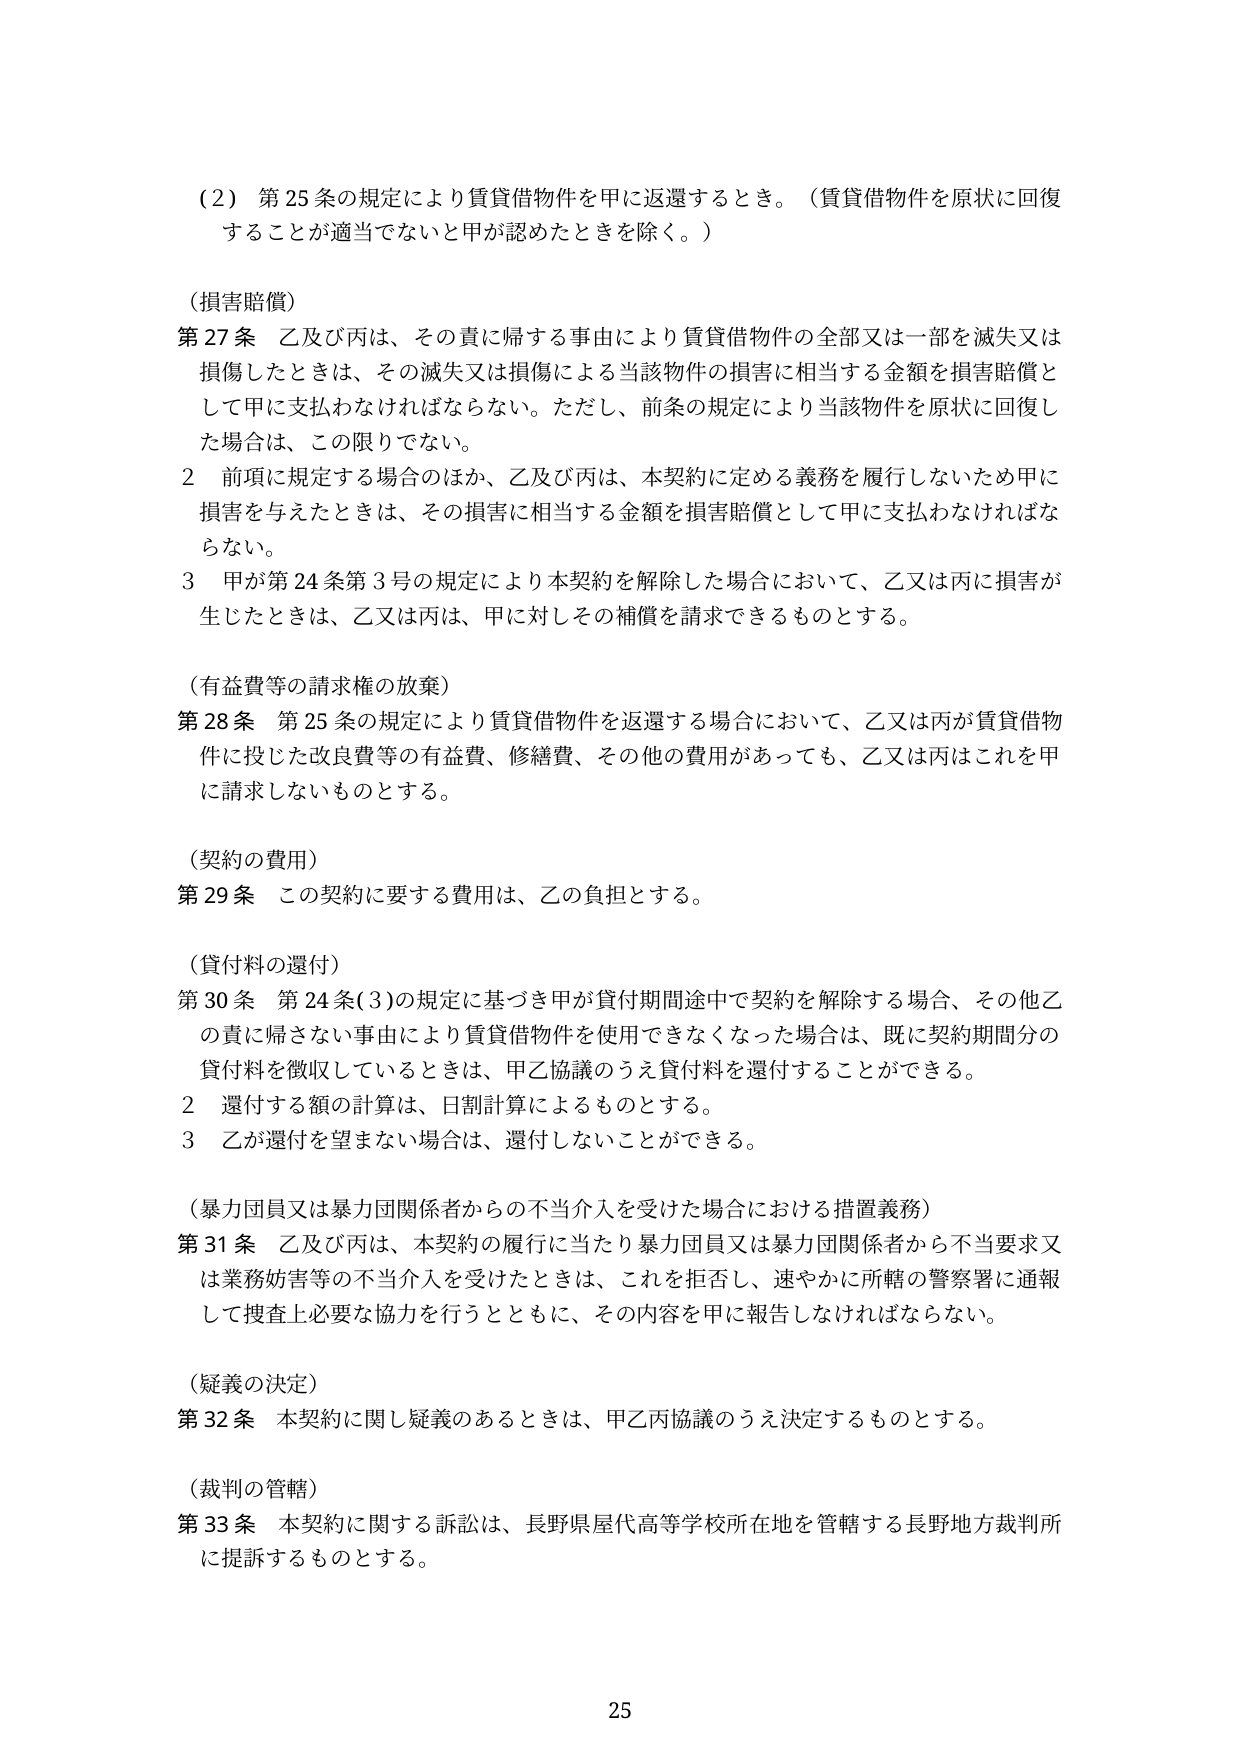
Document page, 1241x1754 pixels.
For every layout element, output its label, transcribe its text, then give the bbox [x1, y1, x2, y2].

text ３ 甲が第24条第３号の規定により本契約を解除した場合において、乙又は丙に損害が生じたときは、乙又は丙は、甲に対しその補償を請求できるものとする。 [177, 563, 1063, 633]
text 第31条 乙及び丙は、本契約の履行に当たり暴力団員又は暴力団関係者から不当要求又は業務妨害等の不当介入を受けたときは、これを拒否し、速やかに所轄の警察署に通報して捜査上必要な協力を行うとともに、その内容を甲に報告しなければならない。 [177, 1226, 1063, 1331]
text 第30条 第24条(３)の規定に基づき甲が貸付期間途中で契約を解除する場合、その他乙の責に帰さない事由により賃貸借物件を使用できなくなった場合は、既に契約期間分の貸付料を徴収しているときは、甲乙協議のうえ貸付料を還付することができる。 [177, 982, 1063, 1086]
text 第33条 本契約に関する訴訟は、長野県屋代高等学校所在地を管轄する長野地方裁判所に提訴するものとする。 [177, 1505, 1063, 1575]
text （有益費等の請求権の放棄） [177, 668, 1063, 702]
text ２ 還付する額の計算は、日割計算によるものとする。 [177, 1086, 1063, 1121]
text （損害賠償） [177, 284, 1063, 319]
text （契約の費用） [177, 842, 1063, 877]
text 第27条 乙及び丙は、その責に帰する事由により賃貸借物件の全部又は一部を滅失又は損傷したときは、その滅失又は損傷による当該物件の損害に相当する金額を損害賠償として甲に支払わなければならない。ただし、前条の規定により当該物件を原状に回復した場合は、この限りでない。 [177, 319, 1063, 458]
text （疑義の決定） [177, 1366, 1063, 1400]
text （暴力団員又は暴力団関係者からの不当介入を受けた場合における措置義務） [177, 1191, 1063, 1226]
text 第28条 第25 条の規定により賃貸借物件を返還する場合において、乙又は丙が賃貸借物件に投じた改良費等の有益費、修繕費、その他の費用があっても、乙又は丙はこれを甲に請求しないものとする。 [177, 702, 1063, 807]
text （貸付料の還付） [177, 947, 1063, 982]
text ３ 乙が還付を望まない場合は、還付しないことができる。 [177, 1121, 1063, 1156]
text （裁判の管轄） [177, 1470, 1063, 1505]
text 第32条 本契約に関し疑義のあるときは、甲乙丙協議のうえ決定するものとする。 [177, 1400, 1063, 1435]
text ２ 前項に規定する場合のほか、乙及び丙は、本契約に定める義務を履行しないため甲に損害を与えたときは、その損害に相当する金額を損害賠償として甲に支払わなければならない。 [177, 458, 1063, 563]
text 第29条 この契約に要する費用は、乙の負担とする。 [177, 877, 1063, 912]
text (２) 第25条の規定により賃貸借物件を甲に返還するとき。（賃貸借物件を原状に回復することが適当でないと甲が認めたときを除く。） [199, 179, 1063, 249]
